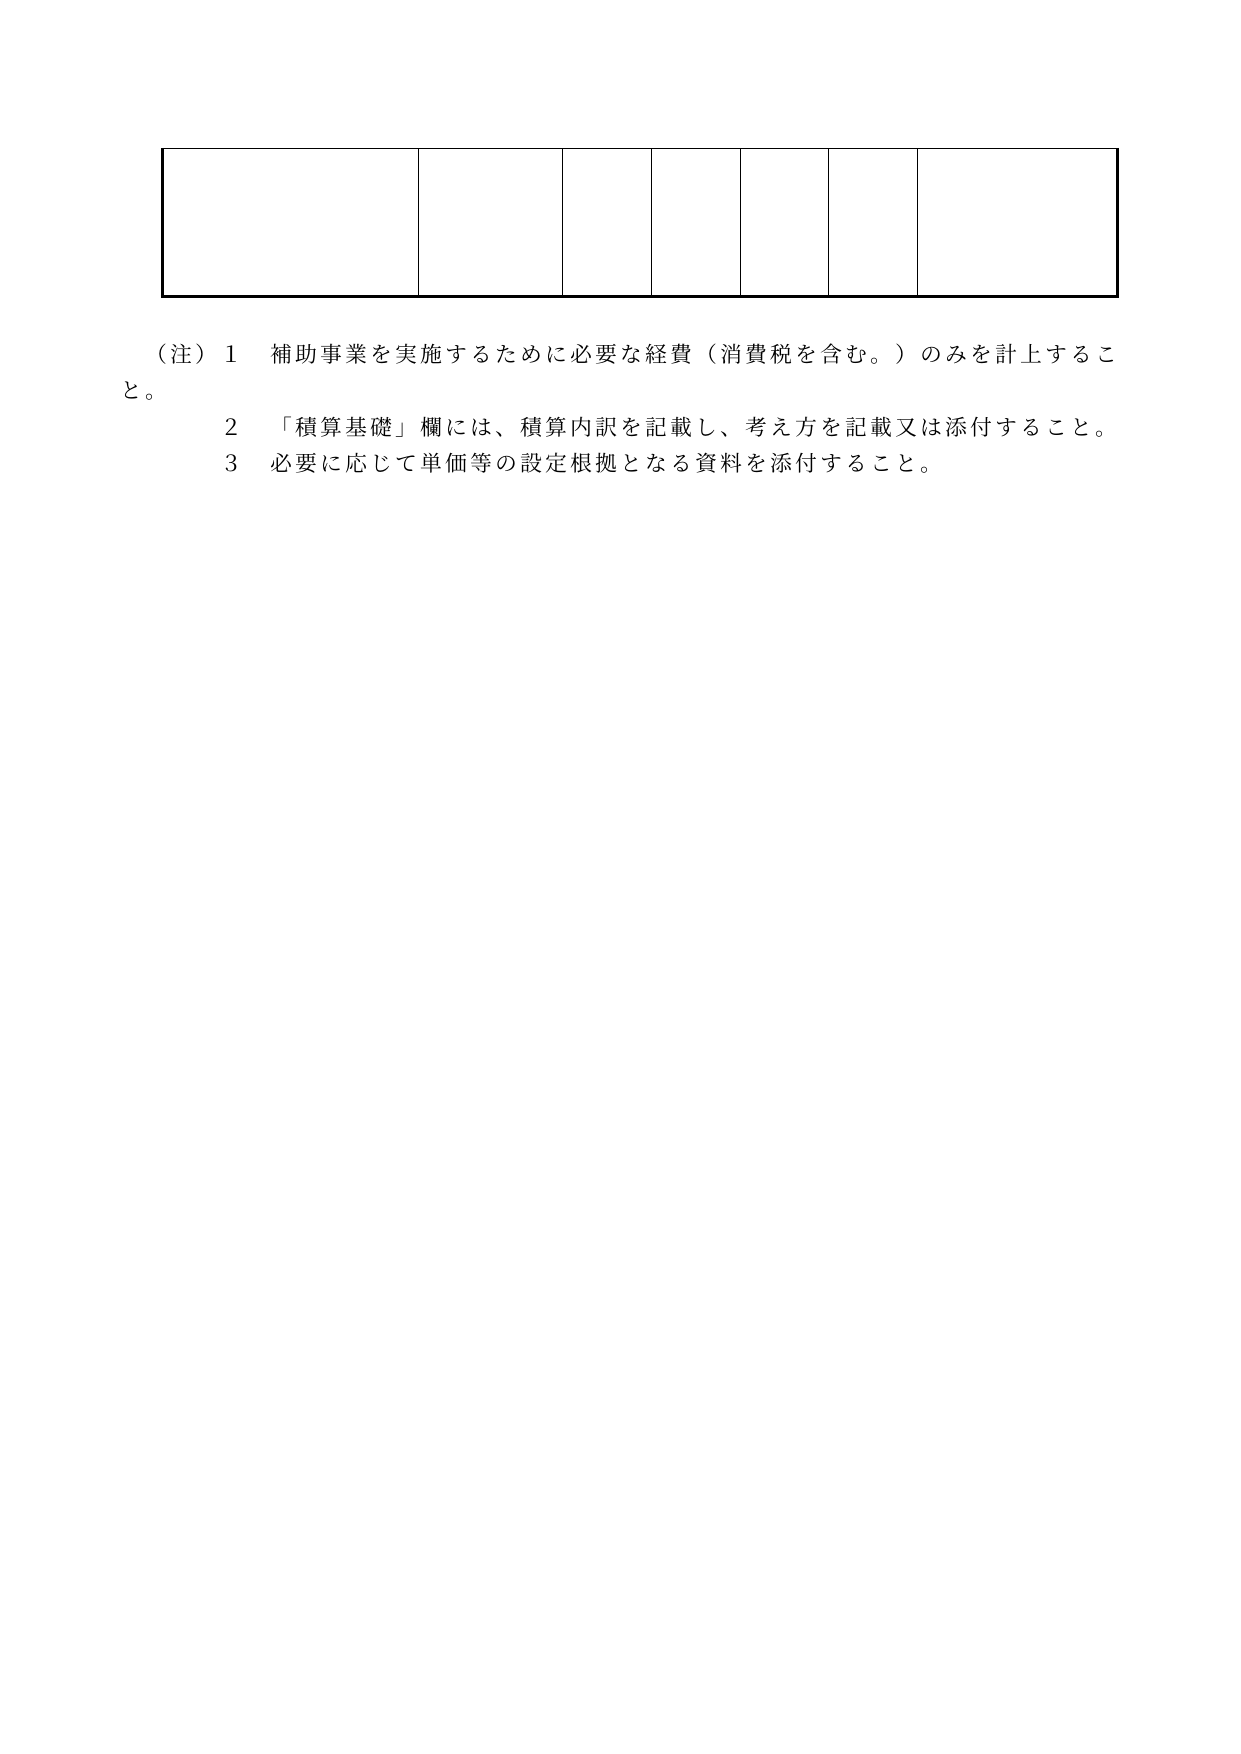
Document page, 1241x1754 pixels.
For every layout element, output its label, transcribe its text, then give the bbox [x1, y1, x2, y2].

table_cell [563, 149, 651, 295]
text ２ 「積算基礎」欄には、積算内訳を記載し、考え方を記載又は添付すること。 [120, 407, 1120, 444]
table_cell [419, 149, 562, 295]
text （注）１ 補助事業を実施するために必要な経費（消費税を含む。）のみを計上すること。 [120, 334, 1120, 407]
text ３ 必要に応じて単価等の設定根拠となる資料を添付すること。 [120, 444, 1120, 480]
table_cell [741, 149, 828, 295]
table_cell [652, 149, 740, 295]
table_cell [164, 149, 418, 295]
table_cell [829, 149, 917, 295]
table_cell [918, 149, 1116, 295]
